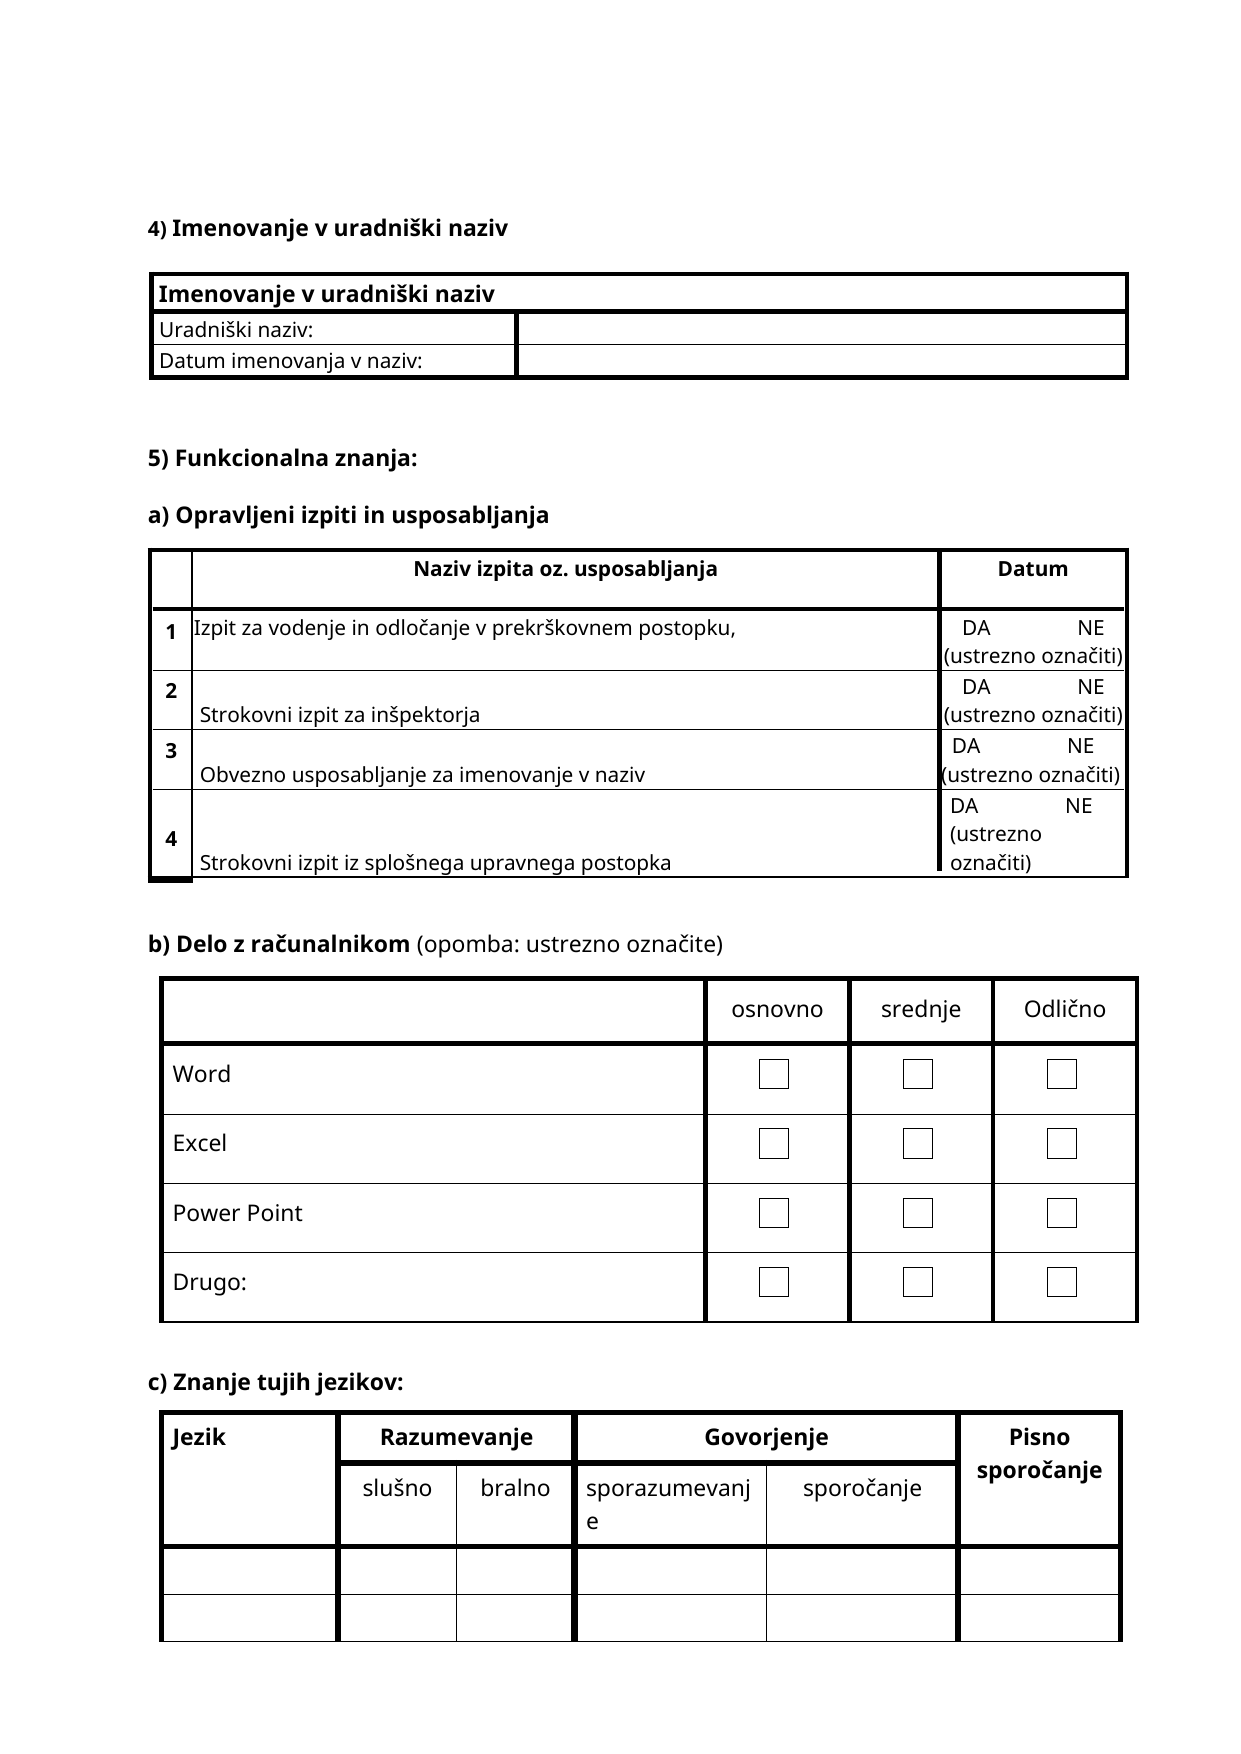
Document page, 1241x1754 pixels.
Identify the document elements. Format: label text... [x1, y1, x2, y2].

table_cell Drugo: [164, 1253, 703, 1321]
table_cell [852, 1253, 991, 1321]
table_cell [341, 1595, 456, 1641]
text 5) Funkcionalna znanja: [148, 442, 1093, 473]
table_cell sporazumevanje [578, 1466, 766, 1544]
table_cell 3 [152, 730, 191, 788]
table_cell 4 [152, 790, 191, 876]
table_cell DA NE (ustrezno označiti) [942, 606, 1125, 669]
table_cell Excel [164, 1115, 703, 1183]
text c) Znanje tujih jezikov: [148, 1366, 1078, 1397]
table_header Naziv izpita oz. usposabljanja [193, 552, 937, 606]
table_cell [961, 1549, 1118, 1594]
table_cell [519, 314, 1125, 344]
table_cell DA NE (ustrezno označiti) [939, 789, 1125, 876]
table_cell [852, 1184, 991, 1252]
table_cell sporočanje [767, 1466, 955, 1544]
table_cell [995, 1046, 1135, 1114]
text a) Opravljeni izpiti in usposabljanja [148, 499, 1078, 530]
table_cell 1 [152, 608, 191, 669]
table_header Pisno sporočanje [961, 1415, 1118, 1544]
table_cell [852, 1115, 991, 1183]
table_cell [164, 1549, 335, 1594]
table_header Razumevanje [341, 1415, 571, 1460]
table_header Govorjenje [578, 1415, 955, 1460]
table_cell bralno [457, 1466, 571, 1544]
table_cell [995, 1253, 1135, 1321]
table_cell [341, 1549, 456, 1594]
table_cell Uradniški naziv: [154, 314, 514, 344]
table_cell [578, 1595, 766, 1641]
table_cell slušno [341, 1466, 456, 1544]
table_cell [708, 1046, 847, 1114]
table_cell Strokovni izpit iz splošnega upravnega postopka [193, 790, 939, 876]
table_cell [164, 1595, 335, 1641]
table_cell [457, 1549, 571, 1594]
table_cell [457, 1595, 571, 1641]
table_cell [767, 1595, 955, 1641]
table_header osnovno [708, 981, 847, 1041]
table_header [152, 552, 191, 606]
table_header srednje [852, 981, 991, 1041]
table_cell [578, 1549, 766, 1594]
table_cell Word [164, 1046, 703, 1114]
table_cell [708, 1184, 847, 1252]
table_cell [708, 1115, 847, 1183]
table_cell [519, 345, 1125, 375]
table_cell Obvezno usposabljanje za imenovanje v naziv [193, 730, 937, 788]
table_header [517, 276, 1125, 309]
table_cell Izpit za vodenje in odločanje v prekrškovnem postopku, [193, 611, 937, 669]
table_header Jezik [164, 1415, 335, 1544]
table_header Odlično [995, 981, 1135, 1041]
text 4) Imenovanje v uradniški naziv [148, 212, 1078, 243]
table_cell DA NE (ustrezno označiti) [942, 729, 1125, 788]
table_cell Datum imenovanja v naziv: [154, 345, 514, 375]
table_cell [852, 1046, 991, 1114]
table_cell DA NE (ustrezno označiti) [942, 670, 1125, 729]
table_header [164, 981, 703, 1041]
table_cell Strokovni izpit za inšpektorja [193, 671, 937, 729]
table_cell Power Point [164, 1184, 703, 1252]
table_header Imenovanje v uradniški naziv [154, 276, 517, 309]
table_cell 2 [152, 671, 191, 729]
table_cell [995, 1184, 1135, 1252]
table_cell [995, 1115, 1135, 1183]
table_cell [767, 1549, 955, 1594]
table_cell [708, 1253, 847, 1321]
table_cell [961, 1595, 1118, 1641]
table_header Datum [942, 552, 1125, 606]
text b) Delo z računalnikom (opomba: ustrezno označite) [148, 928, 1078, 959]
